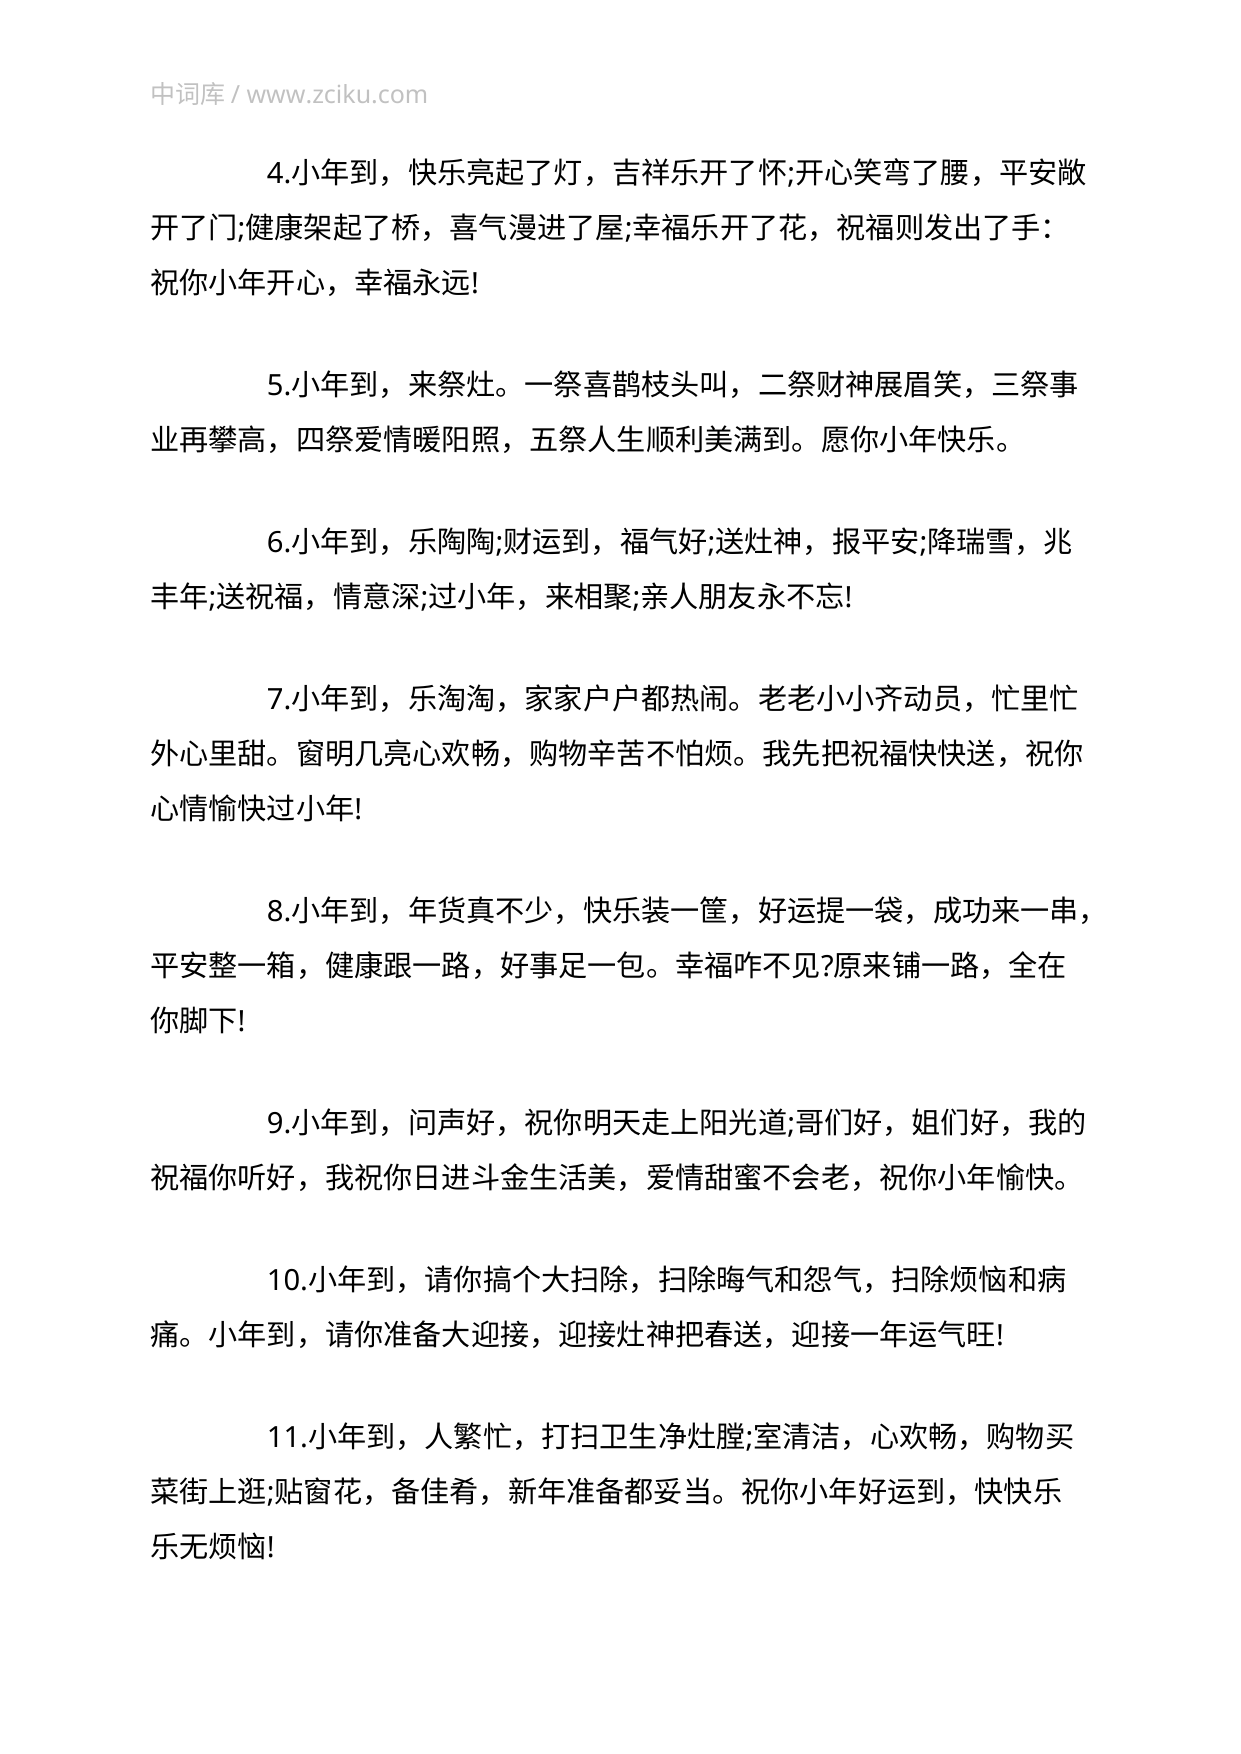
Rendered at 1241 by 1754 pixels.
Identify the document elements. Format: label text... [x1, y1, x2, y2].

text 5.小年到，来祭灶。一祭喜鹊枝头叫，二祭财神展眉笑，三祭事业再攀高，四祭爱情暖阳照，五祭人生顺利美满到。愿你小年快乐。 [150, 362, 1090, 459]
text 7.小年到，乐淘淘，家家户户都热闹。老老小小齐动员，忙里忙外心里甜。窗明几亮心欢畅，购物辛苦不怕烦。我先把祝福快快送，祝你心情愉快过小年! [150, 676, 1090, 828]
text 11.小年到，人繁忙，打扫卫生净灶膛;室清洁，心欢畅，购物买菜街上逛;贴窗花，备佳肴，新年准备都妥当。祝你小年好运到，快快乐乐无烦恼! [150, 1413, 1090, 1566]
text 8.小年到，年货真不少，快乐装一筐，好运提一袋，成功来一串，平安整一箱，健康跟一路，好事足一包。幸福咋不见?原来铺一路，全在你脚下! [150, 888, 1090, 1040]
text 4.小年到，快乐亮起了灯，吉祥乐开了怀;开心笑弯了腰，平安敞开了门;健康架起了桥，喜气漫进了屋;幸福乐开了花，祝福则发出了手：祝你小年开心，幸福永远! [150, 150, 1090, 302]
text 6.小年到，乐陶陶;财运到，福气好;送灶神，报平安;降瑞雪，兆丰年;送祝福，情意深;过小年，来相聚;亲人朋友永不忘! [150, 519, 1090, 616]
text 9.小年到，问声好，祝你明天走上阳光道;哥们好，姐们好，我的祝福你听好，我祝你日进斗金生活美，爱情甜蜜不会老，祝你小年愉快。 [150, 1099, 1090, 1197]
text 10.小年到，请你搞个大扫除，扫除晦气和怨气，扫除烦恼和病痛。小年到，请你准备大迎接，迎接灶神把春送，迎接一年运气旺! [150, 1256, 1090, 1354]
